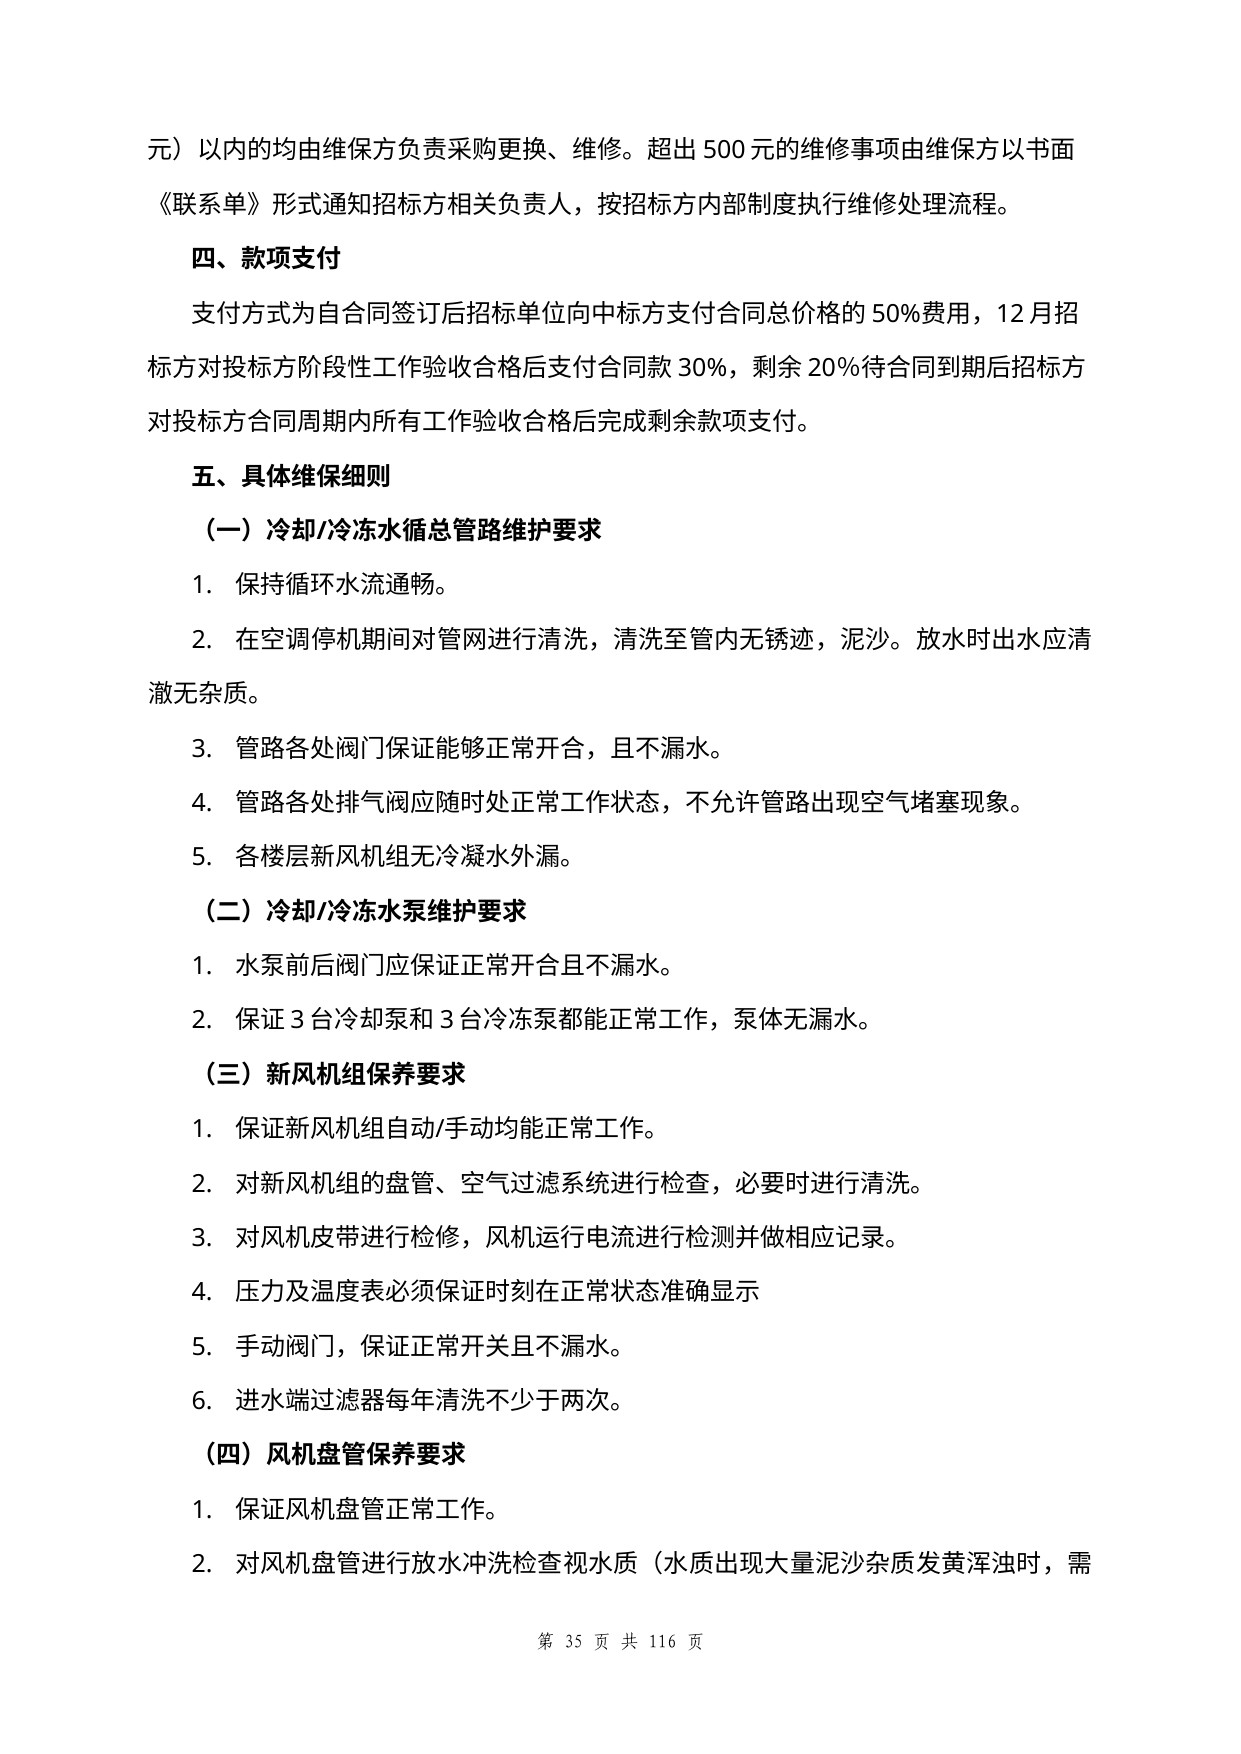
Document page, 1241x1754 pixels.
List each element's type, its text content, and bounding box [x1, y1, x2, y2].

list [148, 1544, 1092, 1580]
list 对风机皮带进行检修，风机运行电流进行检测并做相应记录。 [148, 1217, 1092, 1254]
list 新风机组保养要求 [148, 1054, 1092, 1091]
list 对新风机组的盘管、空气过滤系统进行检查，必要时进行清洗。 [148, 1163, 1092, 1199]
list 保证3台冷却泵和3台冷冻泵都能正常工作，泵体无漏水。 [148, 1000, 1092, 1036]
list 冷却/冷冻水循总管路维护要求 [148, 511, 1092, 547]
list 各楼层新风机组无冷凝水外漏。 [148, 837, 1092, 873]
list 进水端过滤器每年清洗不少于两次。 [148, 1381, 1092, 1417]
list 压力及温度表必须保证时刻在正常状态准确显示 [148, 1272, 1092, 1308]
list 管路各处排气阀应随时处正常工作状态，不允许管路出现空气堵塞现象。 [148, 782, 1092, 819]
list 在空调停机期间对管网进行清洗，清洗至管内无锈迹，泥沙。放水时出水应清澈无杂质。 [148, 619, 1092, 710]
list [148, 130, 1092, 221]
text 四、款项支付 [148, 239, 1092, 275]
list 保持循环水流通畅。 [148, 565, 1092, 601]
list 保证新风机组自动/手动均能正常工作。 [148, 1109, 1092, 1145]
list 管路各处阀门保证能够正常开合，且不漏水。 [148, 728, 1092, 764]
text 支付方式为自合同签订后招标单位向中标方支付合同总价格的50%费用，12月招标方对投标方阶段性工作验收合格后支付合同款30%，剩余20％待合同到期后招标方对投标方合同周期内所有工作验收合格后完成剩余款项支付。 [148, 293, 1092, 438]
list 冷却/冷冻水泵维护要求 [148, 891, 1092, 927]
subtitle 五、具体维保细则 [191, 456, 1092, 492]
list 水泵前后阀门应保证正常开合且不漏水。 [148, 946, 1092, 982]
list 手动阀门，保证正常开关且不漏水。 [148, 1326, 1092, 1362]
list 风机盘管保养要求 [148, 1435, 1092, 1471]
list 保证风机盘管正常工作。 [148, 1489, 1092, 1526]
